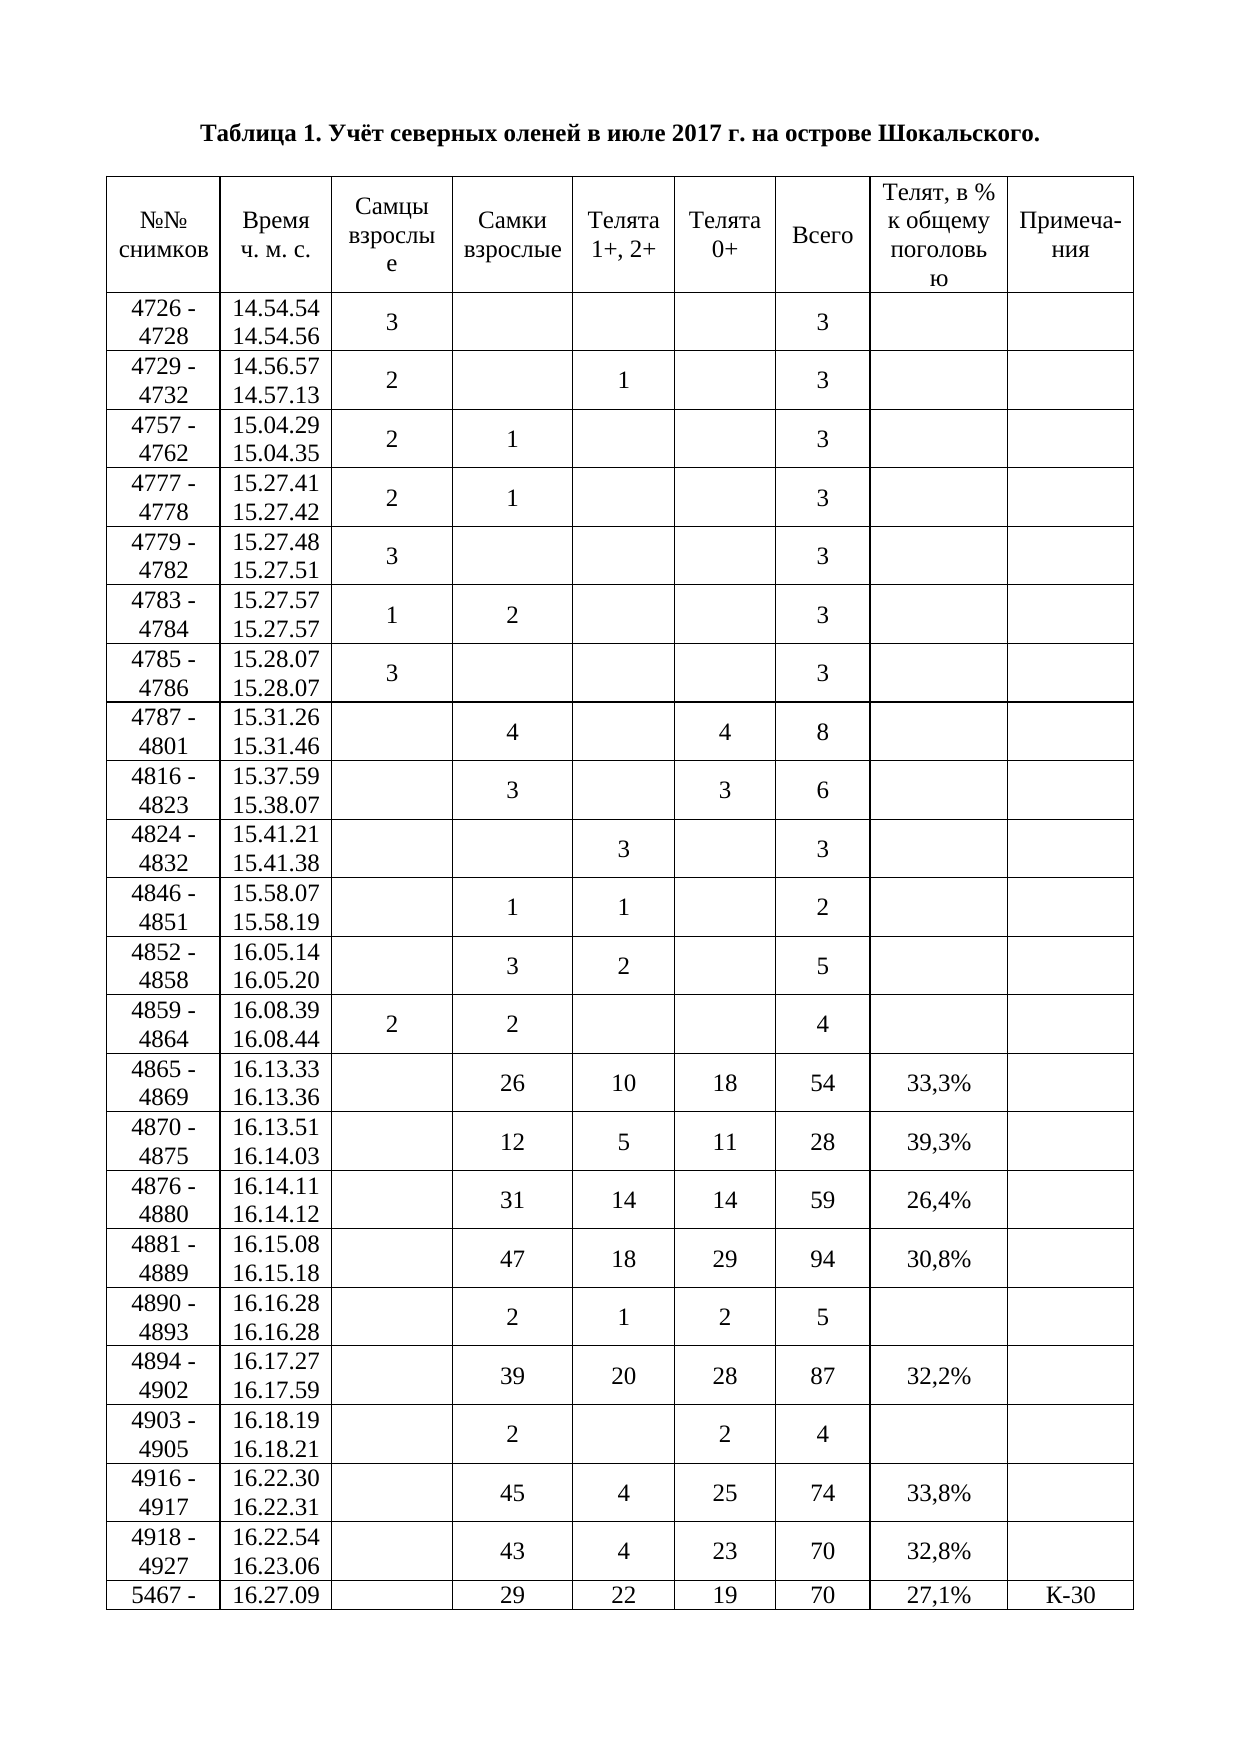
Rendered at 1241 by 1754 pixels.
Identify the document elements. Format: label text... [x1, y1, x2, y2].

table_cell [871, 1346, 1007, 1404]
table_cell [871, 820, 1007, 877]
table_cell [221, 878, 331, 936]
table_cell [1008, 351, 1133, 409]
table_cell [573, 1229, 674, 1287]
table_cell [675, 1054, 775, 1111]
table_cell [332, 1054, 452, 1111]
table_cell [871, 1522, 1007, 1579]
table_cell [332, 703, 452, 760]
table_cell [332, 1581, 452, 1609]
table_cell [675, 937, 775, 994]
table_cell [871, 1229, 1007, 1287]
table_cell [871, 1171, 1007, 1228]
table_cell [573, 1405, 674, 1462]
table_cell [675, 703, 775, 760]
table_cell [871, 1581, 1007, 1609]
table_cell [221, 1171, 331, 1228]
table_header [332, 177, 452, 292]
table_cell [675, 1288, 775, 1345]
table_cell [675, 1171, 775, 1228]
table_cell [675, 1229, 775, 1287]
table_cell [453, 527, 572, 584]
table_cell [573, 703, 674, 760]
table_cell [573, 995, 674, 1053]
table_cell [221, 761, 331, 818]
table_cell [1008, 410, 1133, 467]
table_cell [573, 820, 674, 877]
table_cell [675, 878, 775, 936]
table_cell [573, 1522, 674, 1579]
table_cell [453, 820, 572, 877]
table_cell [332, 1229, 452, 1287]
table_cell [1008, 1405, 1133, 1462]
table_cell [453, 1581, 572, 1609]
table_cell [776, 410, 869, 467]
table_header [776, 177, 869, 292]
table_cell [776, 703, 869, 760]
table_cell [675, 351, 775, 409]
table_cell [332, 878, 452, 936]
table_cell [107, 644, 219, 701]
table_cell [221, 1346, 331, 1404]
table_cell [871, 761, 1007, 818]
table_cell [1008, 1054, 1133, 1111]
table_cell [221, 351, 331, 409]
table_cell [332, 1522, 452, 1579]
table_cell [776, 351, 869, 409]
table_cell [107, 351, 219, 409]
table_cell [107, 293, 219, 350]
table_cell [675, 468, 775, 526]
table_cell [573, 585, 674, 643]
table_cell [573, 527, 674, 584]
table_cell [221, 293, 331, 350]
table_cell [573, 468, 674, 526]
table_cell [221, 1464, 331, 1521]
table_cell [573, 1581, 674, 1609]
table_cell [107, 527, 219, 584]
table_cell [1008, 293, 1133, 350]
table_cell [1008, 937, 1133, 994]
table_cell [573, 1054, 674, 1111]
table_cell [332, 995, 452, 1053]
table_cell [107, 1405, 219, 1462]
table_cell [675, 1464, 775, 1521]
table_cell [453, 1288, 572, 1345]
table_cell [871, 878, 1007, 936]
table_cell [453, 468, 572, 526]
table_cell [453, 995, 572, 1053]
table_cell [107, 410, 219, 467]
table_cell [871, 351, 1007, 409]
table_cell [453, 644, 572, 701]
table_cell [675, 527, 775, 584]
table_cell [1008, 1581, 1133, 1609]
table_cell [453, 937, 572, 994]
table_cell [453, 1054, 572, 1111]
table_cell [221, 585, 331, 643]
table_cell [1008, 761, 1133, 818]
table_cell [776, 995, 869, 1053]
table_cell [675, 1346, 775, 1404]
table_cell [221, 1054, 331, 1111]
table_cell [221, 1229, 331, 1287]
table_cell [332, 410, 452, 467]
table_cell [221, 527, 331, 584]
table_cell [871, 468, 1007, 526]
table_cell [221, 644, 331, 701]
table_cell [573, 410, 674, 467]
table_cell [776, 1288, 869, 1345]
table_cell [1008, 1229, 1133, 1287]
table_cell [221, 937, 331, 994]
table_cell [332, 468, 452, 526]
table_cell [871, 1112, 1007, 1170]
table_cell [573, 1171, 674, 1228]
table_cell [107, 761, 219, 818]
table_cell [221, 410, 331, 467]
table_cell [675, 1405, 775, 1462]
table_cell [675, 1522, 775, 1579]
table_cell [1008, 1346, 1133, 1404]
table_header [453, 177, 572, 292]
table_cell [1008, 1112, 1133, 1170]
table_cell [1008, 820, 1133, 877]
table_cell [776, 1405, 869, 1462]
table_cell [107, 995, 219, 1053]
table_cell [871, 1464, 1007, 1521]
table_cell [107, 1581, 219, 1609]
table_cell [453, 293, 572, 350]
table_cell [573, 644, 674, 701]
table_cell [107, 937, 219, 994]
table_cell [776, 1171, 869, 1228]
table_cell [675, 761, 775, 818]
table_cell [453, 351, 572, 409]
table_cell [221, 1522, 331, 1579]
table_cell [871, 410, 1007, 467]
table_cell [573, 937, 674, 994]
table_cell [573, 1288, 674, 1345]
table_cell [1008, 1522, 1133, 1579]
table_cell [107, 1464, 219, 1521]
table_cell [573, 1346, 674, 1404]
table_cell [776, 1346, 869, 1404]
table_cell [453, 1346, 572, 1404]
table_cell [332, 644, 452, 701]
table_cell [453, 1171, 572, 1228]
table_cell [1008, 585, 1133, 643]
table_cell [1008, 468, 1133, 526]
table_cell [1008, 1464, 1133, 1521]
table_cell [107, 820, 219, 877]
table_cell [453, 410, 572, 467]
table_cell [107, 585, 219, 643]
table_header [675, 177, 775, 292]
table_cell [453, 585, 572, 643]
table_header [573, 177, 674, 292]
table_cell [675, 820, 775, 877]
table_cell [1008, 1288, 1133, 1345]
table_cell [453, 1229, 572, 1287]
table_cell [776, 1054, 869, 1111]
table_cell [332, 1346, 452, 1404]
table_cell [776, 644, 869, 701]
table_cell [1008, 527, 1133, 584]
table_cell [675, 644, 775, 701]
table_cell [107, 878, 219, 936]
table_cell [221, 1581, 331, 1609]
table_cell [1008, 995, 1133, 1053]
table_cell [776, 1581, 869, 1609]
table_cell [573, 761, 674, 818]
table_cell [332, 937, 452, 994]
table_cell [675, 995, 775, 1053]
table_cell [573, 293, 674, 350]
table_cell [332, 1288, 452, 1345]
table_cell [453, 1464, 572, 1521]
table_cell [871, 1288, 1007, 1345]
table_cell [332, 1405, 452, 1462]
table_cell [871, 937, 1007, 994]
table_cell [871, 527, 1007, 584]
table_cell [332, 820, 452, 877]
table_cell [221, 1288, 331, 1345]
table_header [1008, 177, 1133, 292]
text Таблица 1. Учёт северных оленей в июле 2017 г. на острове Шокальского. [118, 118, 1122, 147]
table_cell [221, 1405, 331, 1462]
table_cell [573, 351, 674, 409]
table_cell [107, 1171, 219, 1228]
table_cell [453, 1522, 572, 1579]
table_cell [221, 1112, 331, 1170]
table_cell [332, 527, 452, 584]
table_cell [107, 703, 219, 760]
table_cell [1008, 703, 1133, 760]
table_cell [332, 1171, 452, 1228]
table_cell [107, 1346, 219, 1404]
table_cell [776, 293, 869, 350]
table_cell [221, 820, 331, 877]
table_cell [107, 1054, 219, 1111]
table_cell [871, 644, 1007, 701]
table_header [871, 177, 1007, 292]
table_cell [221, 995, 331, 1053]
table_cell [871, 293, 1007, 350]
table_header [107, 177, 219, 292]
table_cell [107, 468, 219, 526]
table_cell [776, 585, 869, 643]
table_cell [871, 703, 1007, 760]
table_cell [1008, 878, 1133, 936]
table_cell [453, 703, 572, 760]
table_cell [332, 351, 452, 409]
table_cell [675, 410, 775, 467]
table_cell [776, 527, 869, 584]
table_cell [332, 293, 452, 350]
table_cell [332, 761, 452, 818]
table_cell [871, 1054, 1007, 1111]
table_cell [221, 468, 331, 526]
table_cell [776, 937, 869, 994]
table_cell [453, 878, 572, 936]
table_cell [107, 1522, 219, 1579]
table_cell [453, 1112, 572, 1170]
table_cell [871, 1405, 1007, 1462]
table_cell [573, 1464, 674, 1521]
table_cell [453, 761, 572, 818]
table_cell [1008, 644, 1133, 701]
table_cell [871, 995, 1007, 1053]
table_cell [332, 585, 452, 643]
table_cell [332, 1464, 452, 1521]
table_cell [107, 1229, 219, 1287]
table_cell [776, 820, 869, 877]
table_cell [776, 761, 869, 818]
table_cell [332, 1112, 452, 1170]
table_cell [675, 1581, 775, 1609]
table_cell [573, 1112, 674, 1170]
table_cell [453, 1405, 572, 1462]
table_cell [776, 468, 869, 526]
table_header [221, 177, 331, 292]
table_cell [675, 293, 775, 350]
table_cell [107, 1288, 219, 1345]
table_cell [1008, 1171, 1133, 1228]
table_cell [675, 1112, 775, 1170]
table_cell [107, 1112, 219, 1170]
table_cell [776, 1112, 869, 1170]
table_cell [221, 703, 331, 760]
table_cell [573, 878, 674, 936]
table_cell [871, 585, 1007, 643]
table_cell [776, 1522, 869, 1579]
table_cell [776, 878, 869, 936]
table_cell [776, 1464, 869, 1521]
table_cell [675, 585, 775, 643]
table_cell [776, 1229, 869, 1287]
